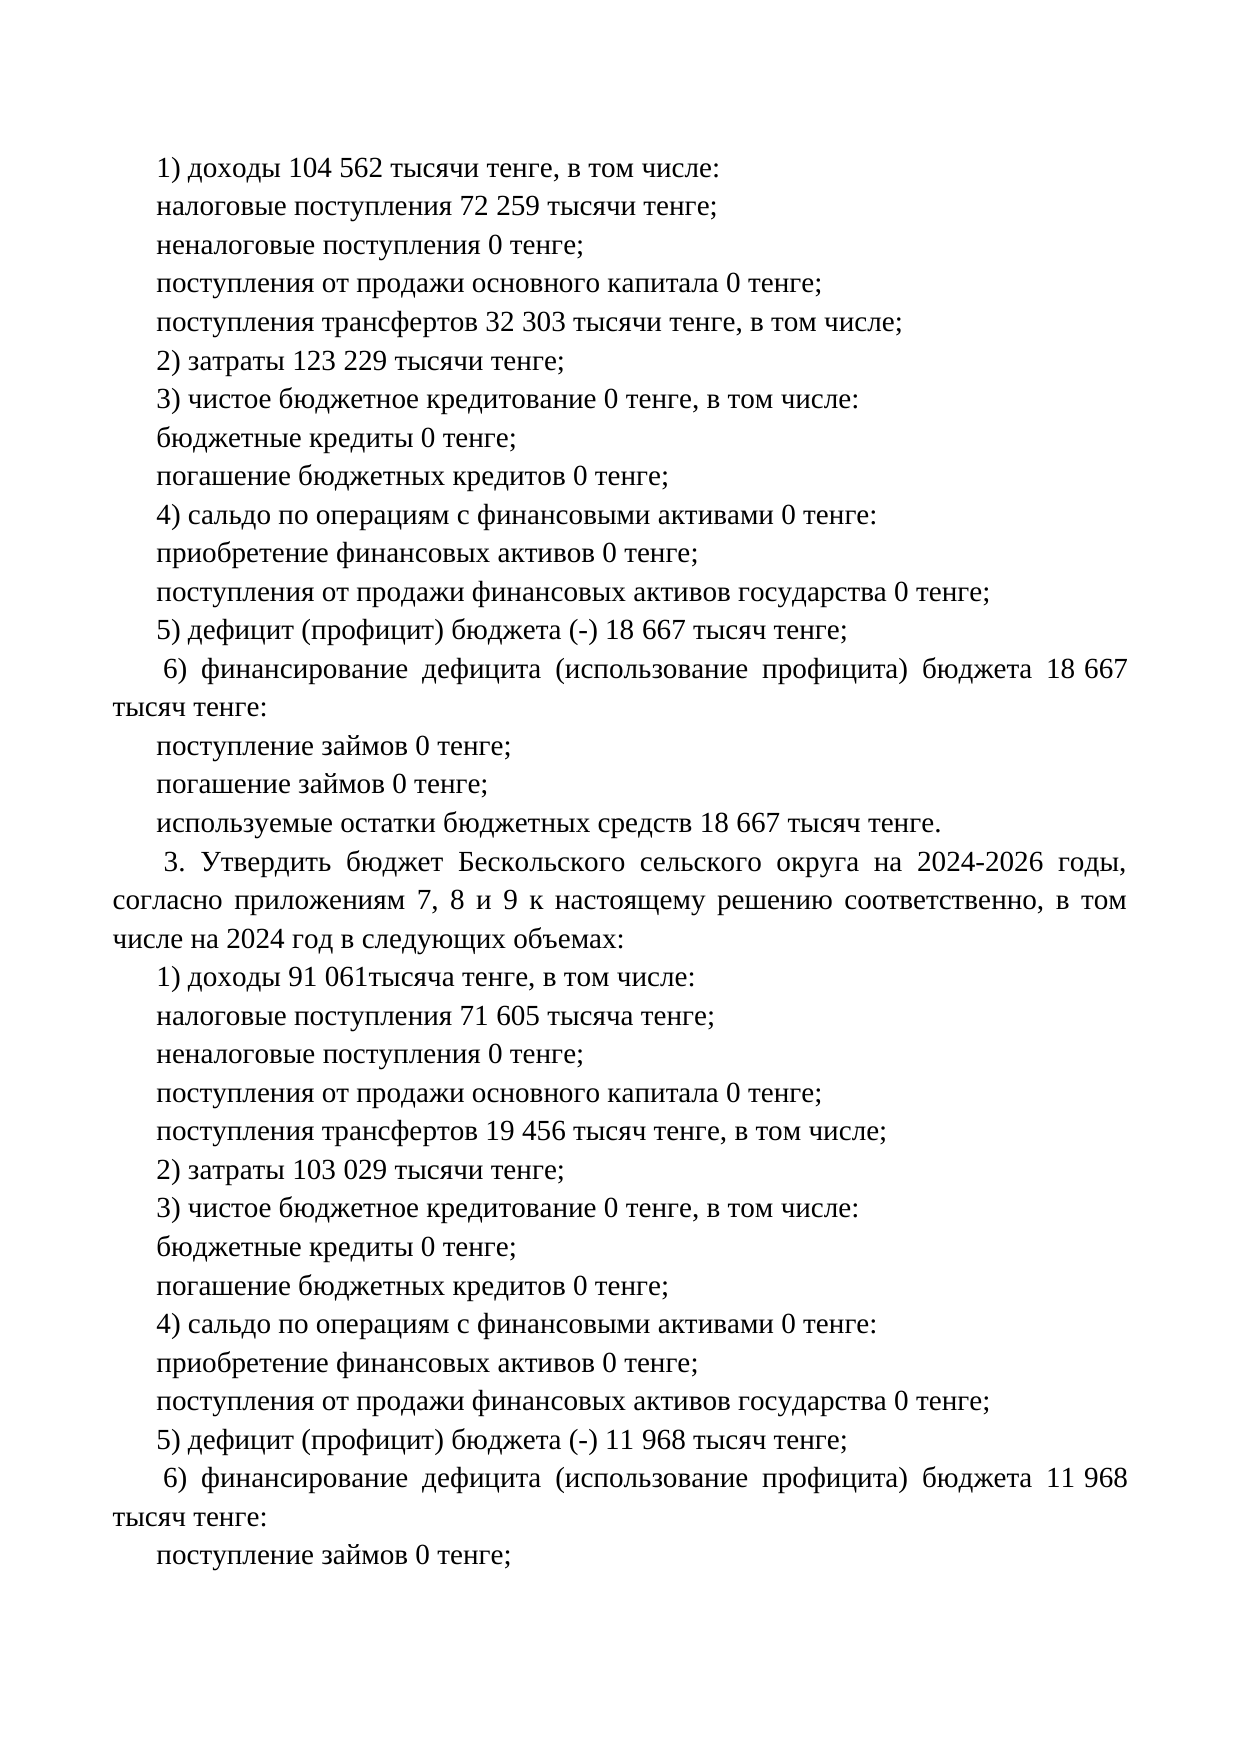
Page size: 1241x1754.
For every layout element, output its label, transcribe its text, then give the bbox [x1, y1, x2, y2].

text погашение бюджетных кредитов 0 тенге; [112, 458, 1128, 492]
text поступления от продажи основного капитала 0 тенге; [112, 266, 1128, 299]
text неналоговые поступления 0 тенге; [112, 227, 1128, 261]
text 2) затраты 103 029 тысячи тенге; [112, 1152, 1128, 1186]
text бюджетные кредиты 0 тенге; [112, 1229, 1128, 1263]
text 3. Утвердить бюджет Бескольского сельского округа на 2024-2026 годы, согласно приложениям 7, 8 и 9 к настоящему решению соответственно, в том числе на 2024 год в следующих объемах: [112, 844, 1128, 954]
text погашение бюджетных кредитов 0 тенге; [112, 1268, 1128, 1301]
text поступления трансфертов 32 303 тысячи тенге, в том числе; [112, 304, 1128, 338]
text приобретение финансовых активов 0 тенге; [112, 1345, 1128, 1378]
text налоговые поступления 72 259 тысячи тенге; [112, 188, 1128, 222]
text поступления трансфертов 19 456 тысяч тенге, в том числе; [112, 1113, 1128, 1147]
text 5) дефицит (профицит) бюджета (-) 11 968 тысяч тенге; [112, 1422, 1128, 1455]
text 1) доходы 91 061тысяча тенге, в том числе: [112, 959, 1128, 993]
text 4) сальдо по операциям с финансовыми активами 0 тенге: [112, 1306, 1128, 1340]
text 6) финансирование дефицита (использование профицита) бюджета 18 667 тысяч тенге: [112, 651, 1128, 723]
text поступления от продажи финансовых активов государства 0 тенге; [112, 1383, 1128, 1417]
text приобретение финансовых активов 0 тенге; [112, 535, 1128, 569]
text 4) сальдо по операциям с финансовыми активами 0 тенге: [112, 497, 1128, 530]
text 2) затраты 123 229 тысячи тенге; [112, 343, 1128, 376]
text неналоговые поступления 0 тенге; [112, 1036, 1128, 1070]
text поступление займов 0 тенге; [112, 1537, 1128, 1571]
text 3) чистое бюджетное кредитование 0 тенге, в том числе: [112, 381, 1128, 415]
text поступление займов 0 тенге; [112, 728, 1128, 762]
text 1) доходы 104 562 тысячи тенге, в том числе: [112, 150, 1128, 183]
text поступления от продажи основного капитала 0 тенге; [112, 1075, 1128, 1108]
text используемые остатки бюджетных средств 18 667 тысяч тенге. [112, 805, 1128, 839]
text поступления от продажи финансовых активов государства 0 тенге; [112, 574, 1128, 607]
text 3) чистое бюджетное кредитование 0 тенге, в том числе: [112, 1191, 1128, 1224]
text бюджетные кредиты 0 тенге; [112, 420, 1128, 453]
text 6) финансирование дефицита (использование профицита) бюджета 11 968 тысяч тенге: [112, 1460, 1128, 1532]
text налоговые поступления 71 605 тысяча тенге; [112, 998, 1128, 1031]
text погашение займов 0 тенге; [112, 767, 1128, 800]
text 5) дефицит (профицит) бюджета (-) 18 667 тысяч тенге; [112, 612, 1128, 646]
